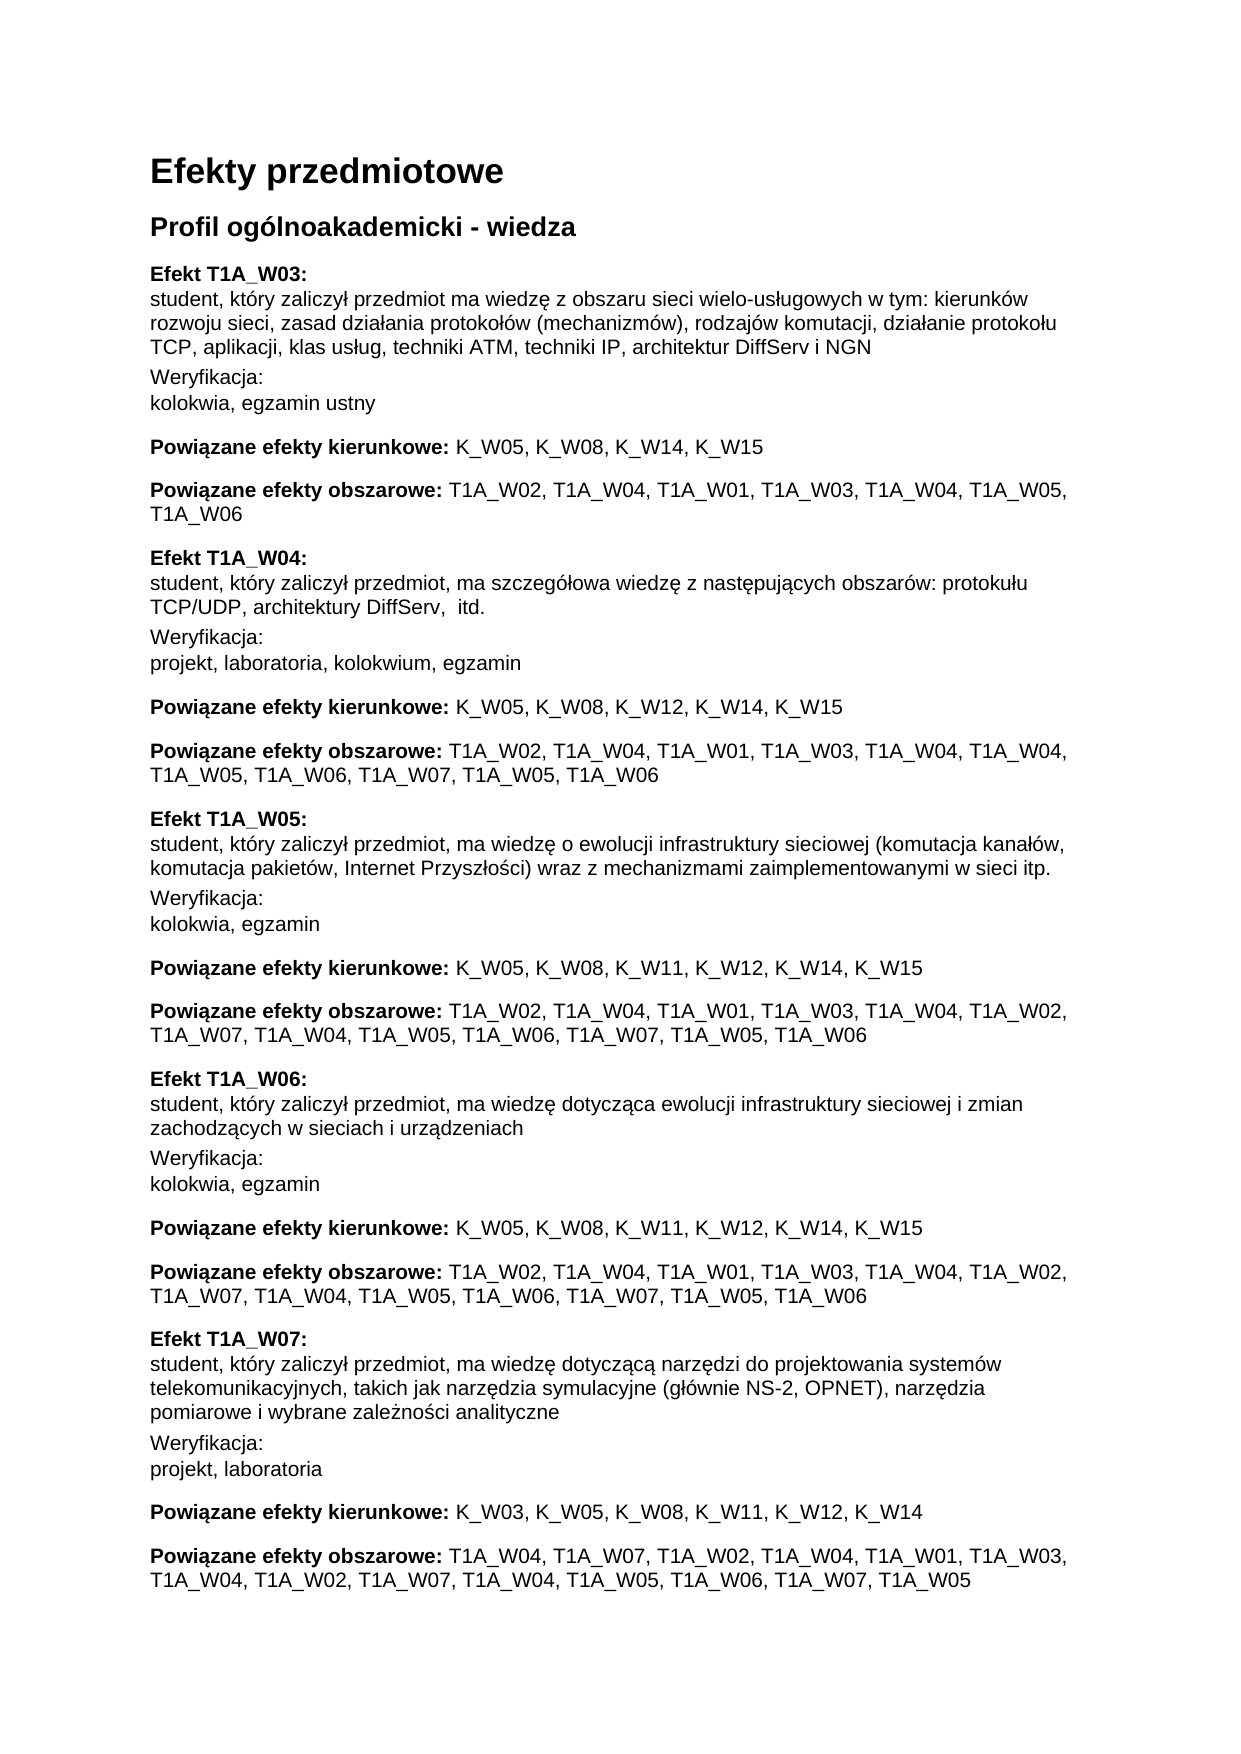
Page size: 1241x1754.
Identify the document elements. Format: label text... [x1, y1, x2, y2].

text Powiązane efekty kierunkowe: K_W05, K_W08, K_W11, K_W12, K_W14, K_W15 [150, 955, 1090, 979]
text Efekt T1A_W04: [150, 546, 1090, 570]
subtitle Profil ogólnoakademicki - wiedza [150, 211, 1090, 242]
text projekt, laboratoria [150, 1456, 1090, 1480]
text Weryfikacja: [150, 1146, 1090, 1170]
text projekt, laboratoria, kolokwium, egzamin [150, 651, 1090, 675]
text Powiązane efekty kierunkowe: K_W05, K_W08, K_W12, K_W14, K_W15 [150, 695, 1090, 719]
text Efekt T1A_W06: [150, 1067, 1090, 1091]
text Powiązane efekty obszarowe: T1A_W02, T1A_W04, T1A_W01, T1A_W03, T1A_W04, T1A_W02, T1A_W07, T1A_W04, T1A_W05, T1A_W06, T1A_W07, T1A_W05, T1A_W06 [150, 1259, 1090, 1307]
text kolokwia, egzamin [150, 912, 1090, 936]
text Powiązane efekty obszarowe: T1A_W02, T1A_W04, T1A_W01, T1A_W03, T1A_W04, T1A_W02, T1A_W07, T1A_W04, T1A_W05, T1A_W06, T1A_W07, T1A_W05, T1A_W06 [150, 999, 1090, 1047]
text Powiązane efekty obszarowe: T1A_W02, T1A_W04, T1A_W01, T1A_W03, T1A_W04, T1A_W05, T1A_W06 [150, 478, 1090, 526]
text Efekt T1A_W03: [150, 262, 1090, 286]
text Weryfikacja: [150, 886, 1090, 909]
text student, który zaliczył przedmiot ma wiedzę z obszaru sieci wielo-usługowych w tym: kierunków rozwoju sieci, zasad działania protokołów (mechanizmów), rodzajów komutacji, działanie protokołu TCP, aplikacji, klas usług, techniki ATM, techniki IP, architektur DiffServ i NGN [150, 287, 1090, 358]
text kolokwia, egzamin ustny [150, 391, 1090, 415]
subtitle Efekty przedmiotowe [150, 150, 1090, 191]
text kolokwia, egzamin [150, 1172, 1090, 1196]
text Weryfikacja: [150, 625, 1090, 649]
text student, który zaliczył przedmiot, ma wiedzę dotyczącą narzędzi do projektowania systemów telekomunikacyjnych, takich jak narzędzia symulacyjne (głównie NS-2, OPNET), narzędzia pomiarowe i wybrane zależności analityczne [150, 1352, 1090, 1424]
text student, który zaliczył przedmiot, ma wiedzę o ewolucji infrastruktury sieciowej (komutacja kanałów, komutacja pakietów, Internet Przyszłości) wraz z mechanizmami zaimplementowanymi w sieci itp. [150, 831, 1090, 879]
text Powiązane efekty obszarowe: T1A_W04, T1A_W07, T1A_W02, T1A_W04, T1A_W01, T1A_W03, T1A_W04, T1A_W02, T1A_W07, T1A_W04, T1A_W05, T1A_W06, T1A_W07, T1A_W05 [150, 1544, 1090, 1592]
text Powiązane efekty obszarowe: T1A_W02, T1A_W04, T1A_W01, T1A_W03, T1A_W04, T1A_W04, T1A_W05, T1A_W06, T1A_W07, T1A_W05, T1A_W06 [150, 739, 1090, 787]
text Weryfikacja: [150, 365, 1090, 389]
text Efekt T1A_W07: [150, 1327, 1090, 1351]
text Efekt T1A_W05: [150, 806, 1090, 830]
text Powiązane efekty kierunkowe: K_W03, K_W05, K_W08, K_W11, K_W12, K_W14 [150, 1500, 1090, 1524]
text Weryfikacja: [150, 1430, 1090, 1454]
text Powiązane efekty kierunkowe: K_W05, K_W08, K_W14, K_W15 [150, 434, 1090, 458]
text student, który zaliczył przedmiot, ma szczegółowa wiedzę z następujących obszarów: protokułu TCP/UDP, architektury DiffServ, itd. [150, 571, 1090, 619]
text student, który zaliczył przedmiot, ma wiedzę dotycząca ewolucji infrastruktury sieciowej i zmian zachodzących w sieciach i urządzeniach [150, 1092, 1090, 1140]
text Powiązane efekty kierunkowe: K_W05, K_W08, K_W11, K_W12, K_W14, K_W15 [150, 1216, 1090, 1240]
